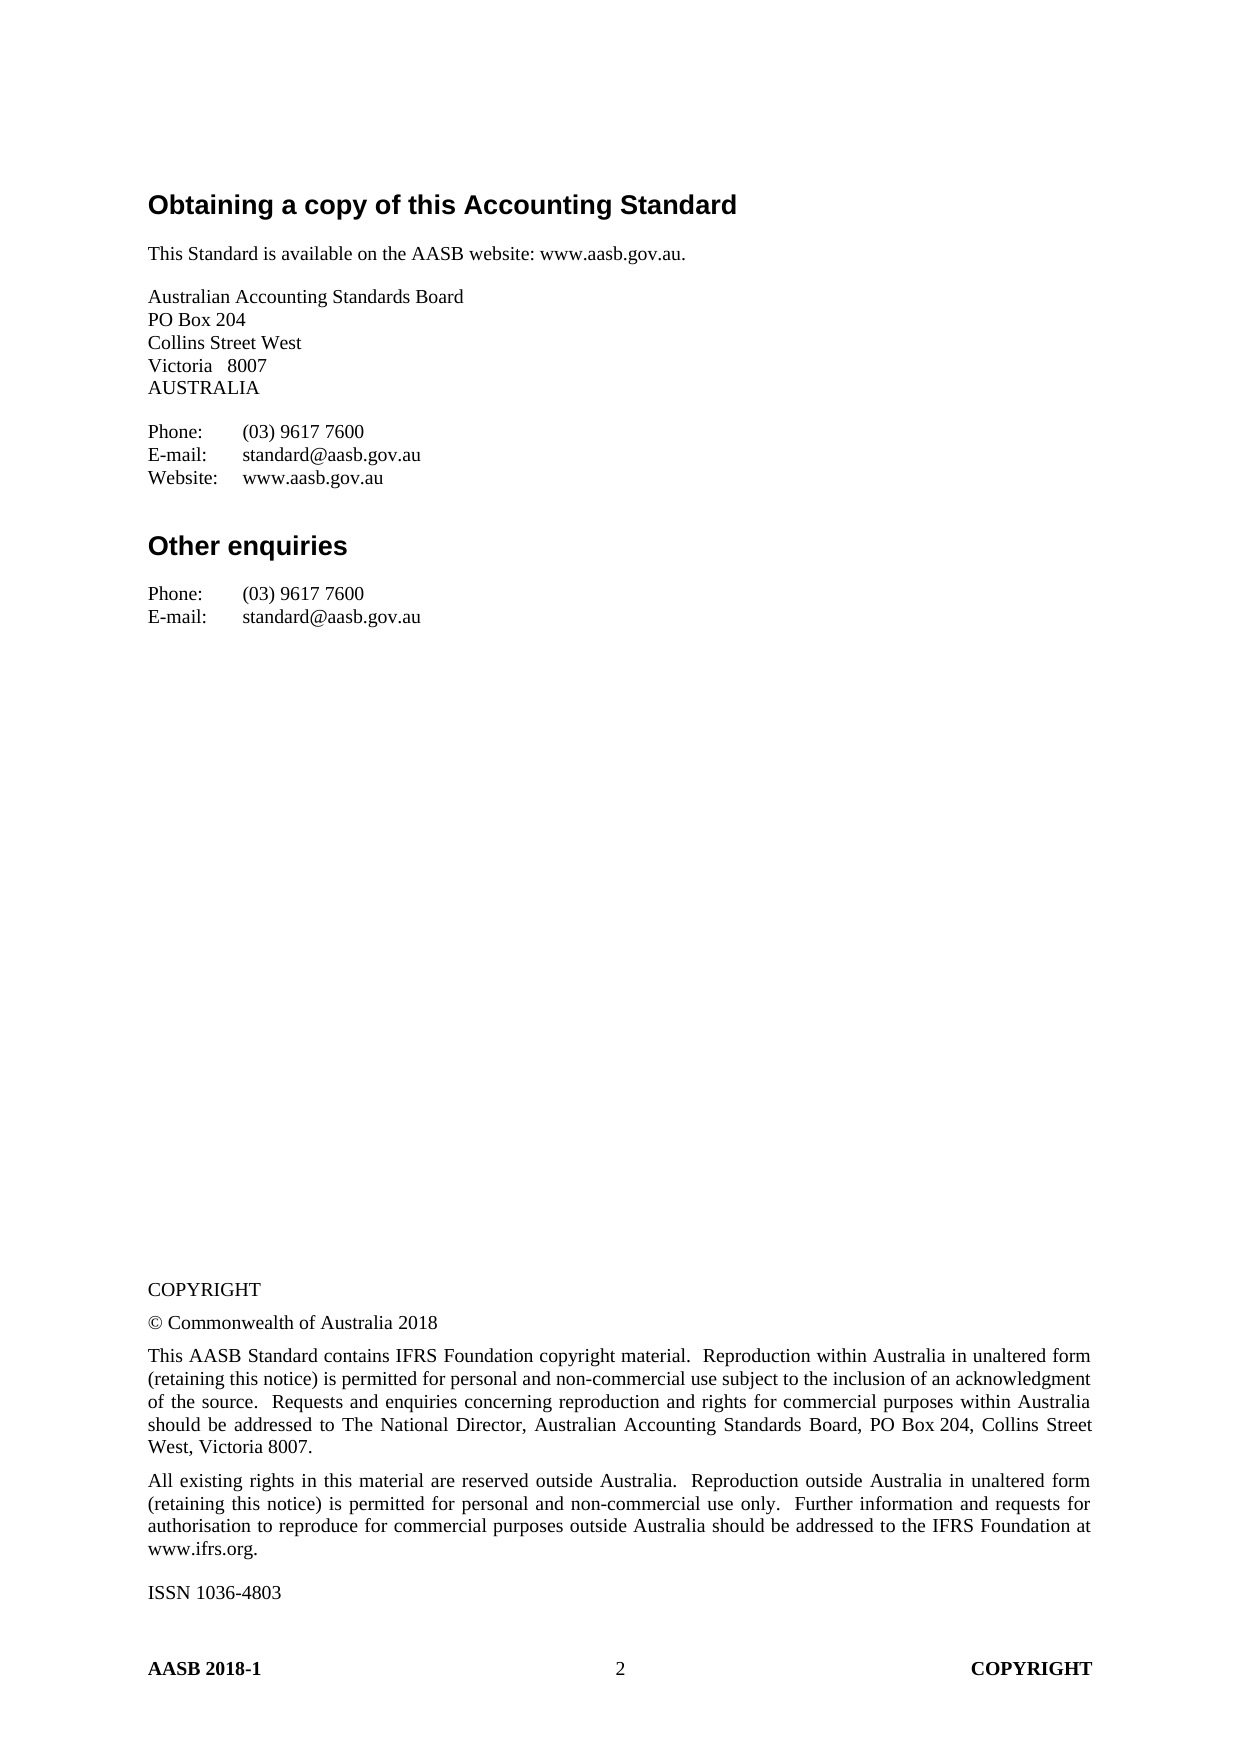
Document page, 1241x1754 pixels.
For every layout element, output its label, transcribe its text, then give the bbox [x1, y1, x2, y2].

text Website: www.aasb.gov.au [148, 466, 1092, 488]
text Phone: (03) 9617 7600 [148, 582, 1092, 605]
text COPYRIGHT [148, 1278, 1092, 1301]
text E-mail: standard@aasb.gov.au [148, 443, 1092, 466]
text Australian Accounting Standards Board [148, 285, 1092, 308]
text This AASB Standard contains IFRS Foundation copyright material. Reproduction within Australia in unaltered form (retaining this notice) is permitted for personal and non-commercial use subject to the inclusion of an acknowledgment of the source. Requests and enquiries concerning reproduction and rights for commercial purposes within Australia should be addressed to The National Director, Australian Accounting Standards Board, PO Box 204, Collins Street West, Victoria 8007. [148, 1344, 1092, 1458]
text © Commonwealth of Australia 2018 [148, 1311, 1092, 1334]
text All existing rights in this material are reserved outside Australia. Reproduction outside Australia in unaltered form (retaining this notice) is permitted for personal and non-commercial use only. Further information and requests for authorisation to reproduce for commercial purposes outside Australia should be addressed to the IFRS Foundation at www.ifrs.org. [148, 1469, 1092, 1560]
text Victoria 8007 [148, 353, 1092, 376]
subtitle Other enquiries [148, 530, 1092, 561]
text Collins Street West [148, 331, 1092, 353]
subtitle Obtaining a copy of this Accounting Standard [148, 189, 1092, 221]
text PO Box 204 [148, 308, 1092, 331]
text AUSTRALIA [148, 376, 1092, 399]
text This Standard is available on the AASB website: www.aasb.gov.au. [148, 241, 1092, 264]
text ISSN 1036-4803 [148, 1581, 1092, 1604]
text E-mail: standard@aasb.gov.au [148, 605, 1092, 628]
text Phone: (03) 9617 7600 [148, 420, 1092, 443]
